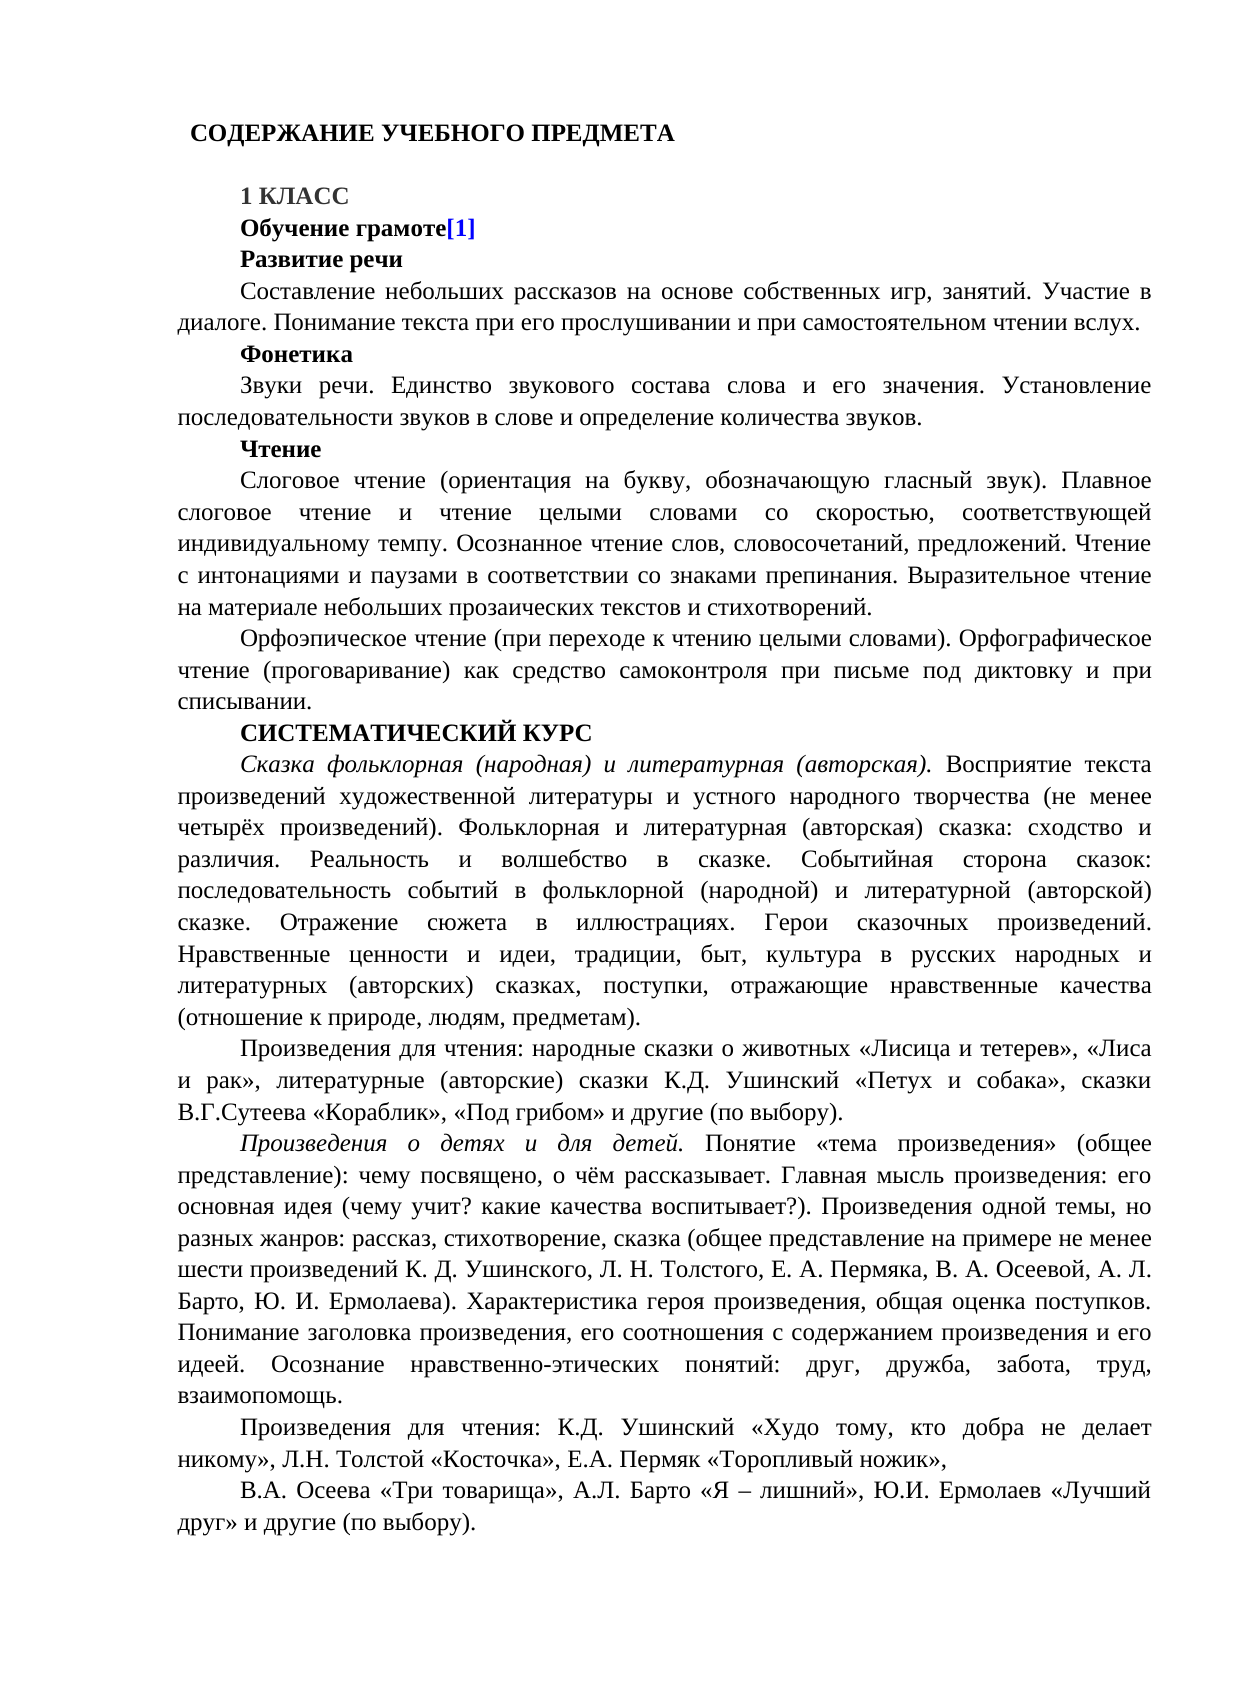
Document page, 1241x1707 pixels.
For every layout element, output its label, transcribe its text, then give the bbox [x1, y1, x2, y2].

text Сказка фольклорная (народная) и литературная (авторская). Восприятие текста произведений художественной литературы и устного народного творчества (не менее четырёх произведений). Фольклорная и литературная (авторская) сказка: сходство и различия. Реальность и волшебство в сказке. Событийная сторона сказок: последовательность событий в фольклорной (народной) и литературной (авторской) сказке. Отражение сюжета в иллюстрациях. Герои сказочных произведений. Нравственные ценности и идеи, традиции, быт, культура в русских народных и литературных (авторских) сказках, поступки, отражающие нравственные качества (отношение к природе, людям, предметам). [177, 749, 1152, 1031]
text В.А. Осеева «Три товарища», А.Л. Барто «Я – лишний», Ю.И. Ермолаев «Лучший друг» ‌и другие (по выбору).‌ [177, 1475, 1152, 1536]
text Фонетика [177, 339, 1152, 368]
text Обучение грамоте[1] [177, 213, 1152, 242]
text Слоговое чтение (ориентация на букву, обозначающую гласный звук). Плавное слоговое чтение и чтение целыми словами со скоростью, соответствующей индивидуальному темпу. Осознанное чтение слов, словосочетаний, предложений. Чтение с интонациями и паузами в соответствии со знаками препинания. Выразительное чтение на материале небольших прозаических текстов и стихотворений. [177, 465, 1152, 620]
text 1 КЛАСС [177, 181, 1152, 210]
text СИСТЕМАТИЧЕСКИЙ КУРС [177, 718, 1152, 747]
text Развитие речи [177, 244, 1152, 273]
text СОДЕРЖАНИЕ УЧЕБНОГО ПРЕДМЕТА [190, 118, 1152, 147]
text Орфоэпическое чтение (при переходе к чтению целыми словами). Орфографическое чтение (проговаривание) как средство самоконтроля при письме под диктовку и при списывании. [177, 623, 1152, 715]
text Составление небольших рассказов на основе собственных игр, занятий. Участие в диалоге. Понимание текста при его прослушивании и при самостоятельном чтении вслух. [177, 276, 1152, 336]
text Произведения о детях и для детей. Понятие «тема произведения» (общее представление): чему посвящено, о чём рассказывает. Главная мысль произведения: его основная идея (чему учит? какие качества воспитывает?). Произведения одной темы, но разных жанров: рассказ, стихотворение, сказка (общее представление на примере не менее шести произведений К. Д. Ушинского, Л. Н. Толстого, Е. А. Пермяка, В. А. Осеевой, А. Л. Барто, Ю. И. Ермолаева). Характеристика героя произведения, общая оценка поступков. Понимание заголовка произведения, его соотношения с содержанием произведения и его идеей. Осознание нравственно-этических понятий: друг, дружба, забота, труд, взаимопомощь. [177, 1128, 1152, 1409]
text Звуки речи. Единство звукового состава слова и его значения. Установление последовательности звуков в слове и определение количества звуков. [177, 371, 1152, 431]
text Произведения для чтения: народные сказки о животных «Лисица и тетерев», «Лиса и рак», литературные (авторские) сказки К.Д. Ушинский «Петух и собака», сказки В.Г.Сутеева «Кораблик», «Под грибом» ‌и другие (по выбору).‌ [177, 1033, 1152, 1125]
text Чтение [177, 434, 1152, 462]
text Произведения для чтения: К.Д. Ушинский «Худо тому, кто добра не делает никому», Л.Н. Толстой «Косточка», Е.А. Пермяк «Торопливый ножик», [177, 1412, 1152, 1472]
